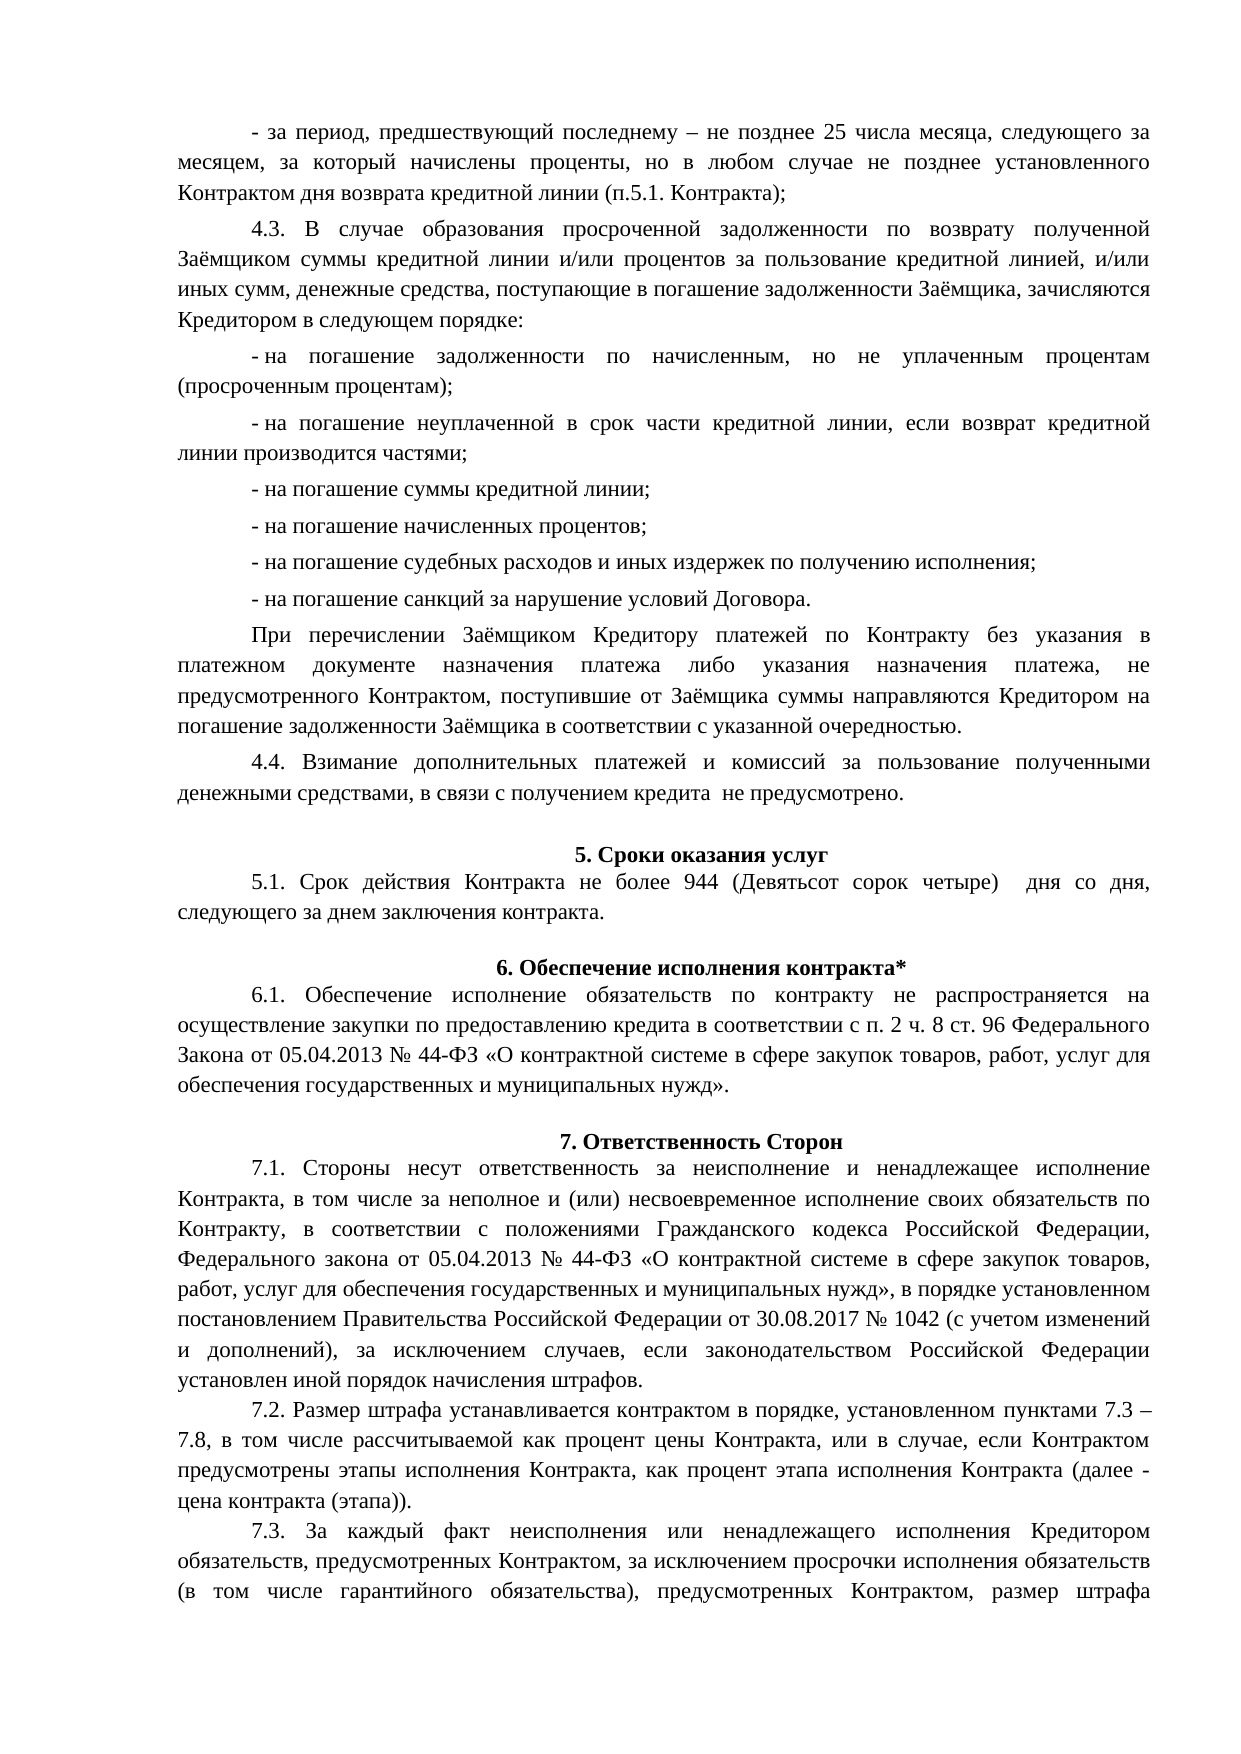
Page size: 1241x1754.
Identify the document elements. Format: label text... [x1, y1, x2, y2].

text - на погашение начисленных процентов; [177, 512, 1152, 538]
text 7.2. Размер штрафа устанавливается контрактом в порядке, установленном пунктами 7.3 – 7.8, в том числе рассчитываемой как процент цены Контракта, или в случае, если Контрактом предусмотрены этапы исполнения Контракта, как процент этапа исполнения Контракта (далее - цена контракта (этапа)). [177, 1396, 1152, 1513]
text - за период, предшествующий последнему – не позднее 25 числа месяца, следующего за месяцем, за который начислены проценты, но в любом случае не позднее установленного Контрактом дня возврата кредитной линии (п.5.1. Контракта); [177, 118, 1152, 205]
text 7.1. Стороны несут ответственность за неисполнение и ненадлежащее исполнение Контракта, в том числе за неполное и (или) несвоевременное исполнение своих обязательств по Контракту, в соответствии с положениями Гражданского кодекса Российской Федерации, Федерального закона от 05.04.2013 № 44-ФЗ «О контрактной системе в сфере закупок товаров, работ, услуг для обеспечения государственных и муниципальных нужд», в порядке установленном постановлением Правительства Российской Федерации от 30.08.2017 № 1042 (с учетом изменений и дополнений), за исключением случаев, если законодательством Российской Федерации установлен иной порядок начисления штрафов. [177, 1154, 1152, 1392]
text 6.1. Обеспечение исполнение обязательств по контракту не распространяется на осуществление закупки по предоставлению кредита в соответствии с п. 2 ч. 8 ст. 96 Федерального Закона от 05.04.2013 № 44-ФЗ «О контрактной системе в сфере закупок товаров, работ, услуг для обеспечения государственных и муниципальных нужд». [177, 981, 1152, 1098]
text 5. Сроки оказания услуг [177, 841, 1152, 868]
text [177, 1517, 1152, 1604]
text - на погашение неуплаченной в срок части кредитной линии, если возврат кредитной линии производится частями; [177, 409, 1152, 465]
text 7. Ответственность Сторон [177, 1128, 1152, 1154]
text - на погашение санкций за нарушение условий Договора. [177, 585, 1152, 611]
text 5.1. Срок действия Контракта не более 944 (Девятьсот сорок четыре) дня со дня, следующего за днем заключения контракта. [177, 868, 1152, 924]
text 6. Обеспечение исполнения контракта* [177, 954, 1152, 981]
text - на погашение суммы кредитной линии; [177, 475, 1152, 502]
text 4.4. Взимание дополнительных платежей и комиссий за пользование полученными денежными средствами, в связи с получением кредита не предусмотрено. [177, 748, 1152, 805]
text При перечислении Заёмщиком Кредитору платежей по Контракту без указания в платежном документе назначения платежа либо указания назначения платежа, не предусмотренного Контрактом, поступившие от Заёмщика суммы направляются Кредитором на погашение задолженности Заёмщика в соответствии с указанной очередностью. [177, 621, 1152, 738]
text - на погашение судебных расходов и иных издержек по получению исполнения; [177, 548, 1152, 575]
text - на погашение задолженности по начисленным, но не уплаченным процентам (просроченным процентам); [177, 342, 1152, 399]
text 4.3. В случае образования просроченной задолженности по возврату полученной Заёмщиком суммы кредитной линии и/или процентов за пользование кредитной линией, и/или иных сумм, денежные средства, поступающие в погашение задолженности Заёмщика, зачисляются Кредитором в следующем порядке: [177, 215, 1152, 332]
